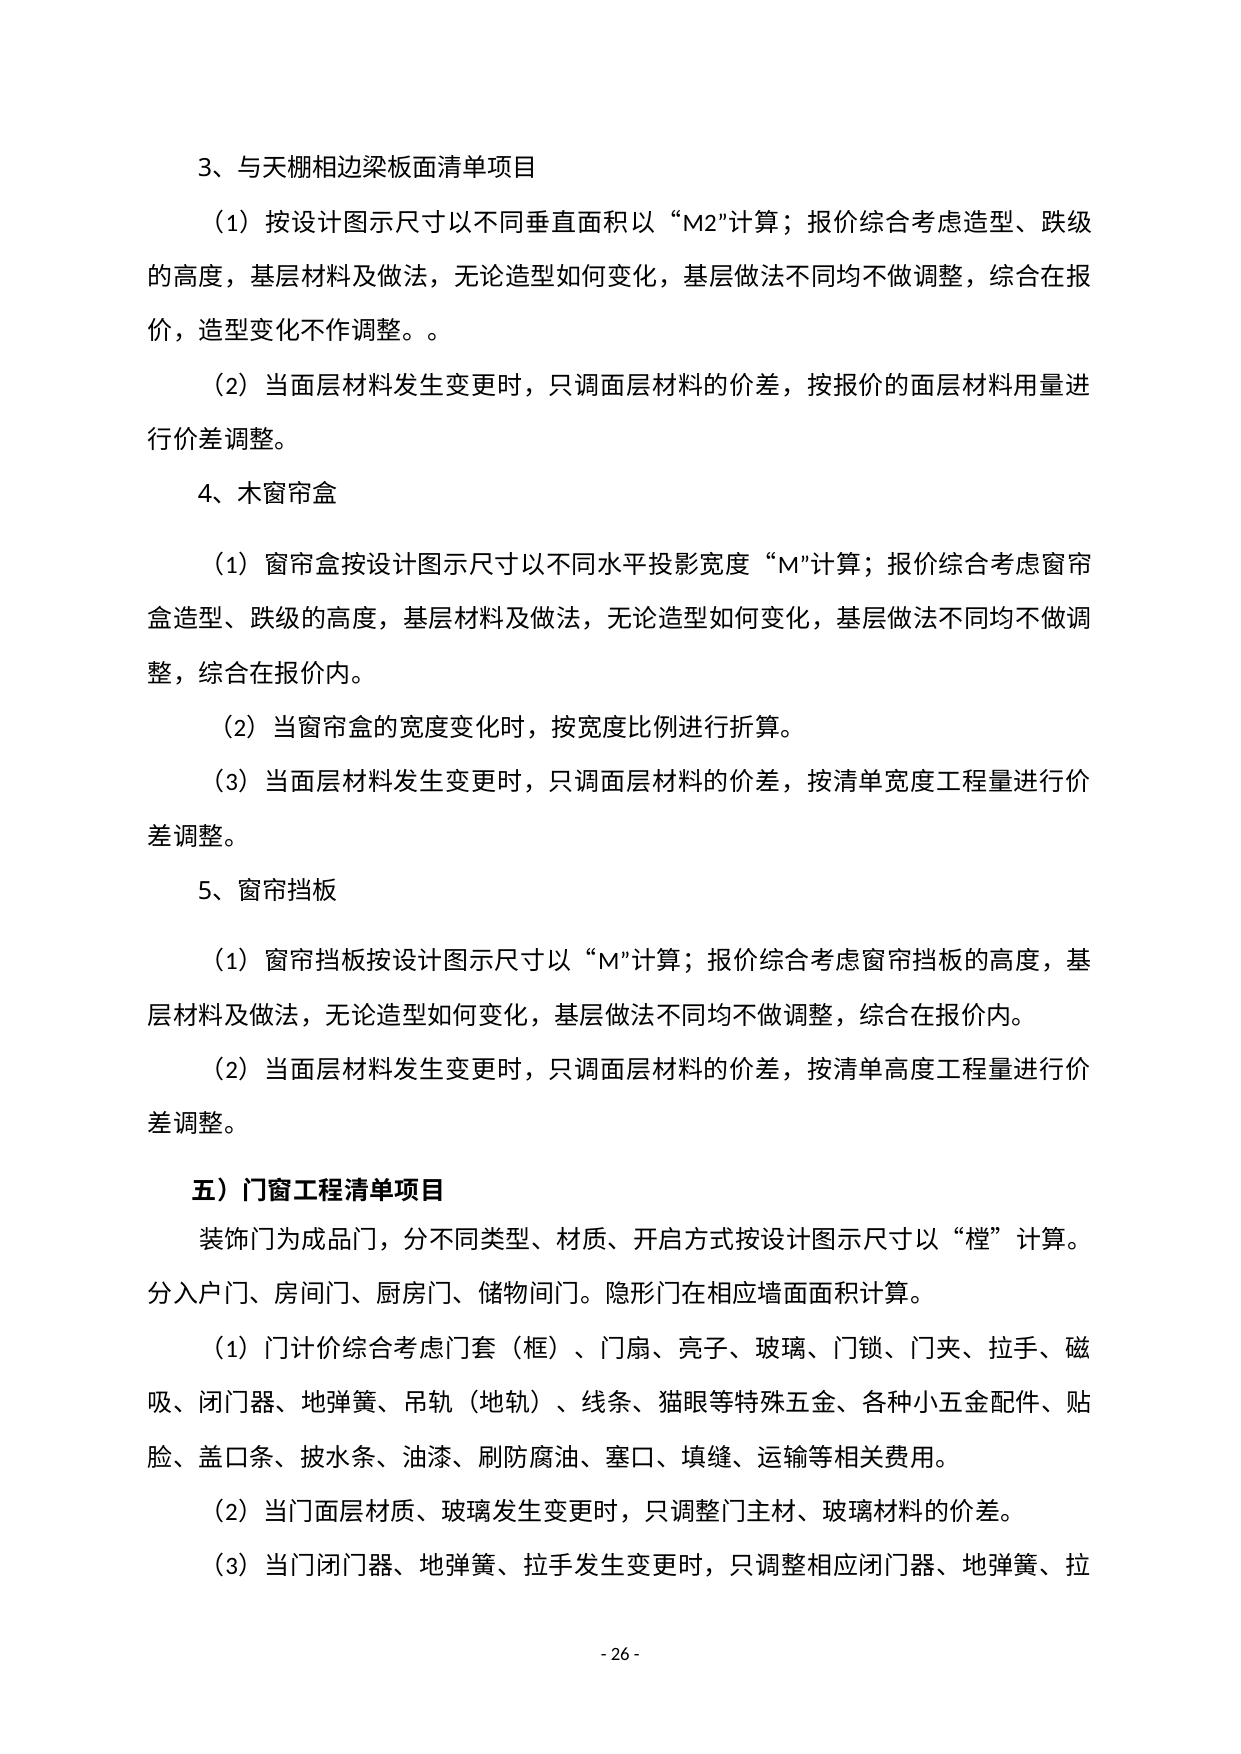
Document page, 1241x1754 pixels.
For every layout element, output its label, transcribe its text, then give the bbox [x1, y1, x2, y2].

text （2）当面层材料发生变更时，只调面层材料的价差，按清单高度工程量进行价差调整。 [148, 1049, 1092, 1140]
text （2）当窗帘盒的宽度变化时，按宽度比例进行折算。 [148, 707, 1092, 744]
text （2）当门面层材质、玻璃发生变更时，只调整门主材、玻璃材料的价差。 [148, 1491, 1092, 1528]
text （1）窗帘挡板按设计图示尺寸以“M”计算；报价综合考虑窗帘挡板的高度，基层材料及做法，无论造型如何变化，基层做法不同均不做调整，综合在报价内。 [148, 941, 1092, 1031]
text （1）门计价综合考虑门套（框）、门扇、亮子、玻璃、门锁、门夹、拉手、磁吸、闭门器、地弹簧、吊轨（地轨）、线条、猫眼等特殊五金、各种小五金配件、贴脸、盖口条、披水条、油漆、刷防腐油、塞口、填缝、运输等相关费用。 [148, 1328, 1092, 1473]
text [148, 1546, 1092, 1582]
text 4、木窗帘盒 [148, 474, 1092, 510]
text 3、与天棚相边梁板面清单项目 [148, 148, 1092, 184]
text （2）当面层材料发生变更时，只调面层材料的价差，按报价的面层材料用量进行价差调整。 [148, 365, 1092, 456]
text （3）当面层材料发生变更时，只调面层材料的价差，按清单宽度工程量进行价差调整。 [148, 762, 1092, 852]
text （1）按设计图示尺寸以不同垂直面积以“M2”计算；报价综合考虑造型、跌级的高度，基层材料及做法，无论造型如何变化，基层做法不同均不做调整，综合在报价，造型变化不作调整。。 [148, 202, 1092, 347]
text （1）窗帘盒按设计图示尺寸以不同水平投影宽度“M”计算；报价综合考虑窗帘盒造型、跌级的高度，基层材料及做法，无论造型如何变化，基层做法不同均不做调整，综合在报价内。 [148, 544, 1092, 689]
text 5、窗帘挡板 [148, 871, 1092, 907]
text 五）门窗工程清单项目 [148, 1171, 1092, 1207]
text 装饰门为成品门，分不同类型、材质、开启方式按设计图示尺寸以“樘”计算。分入户门、房间门、厨房门、储物间门。隐形门在相应墙面面积计算。 [148, 1219, 1092, 1310]
